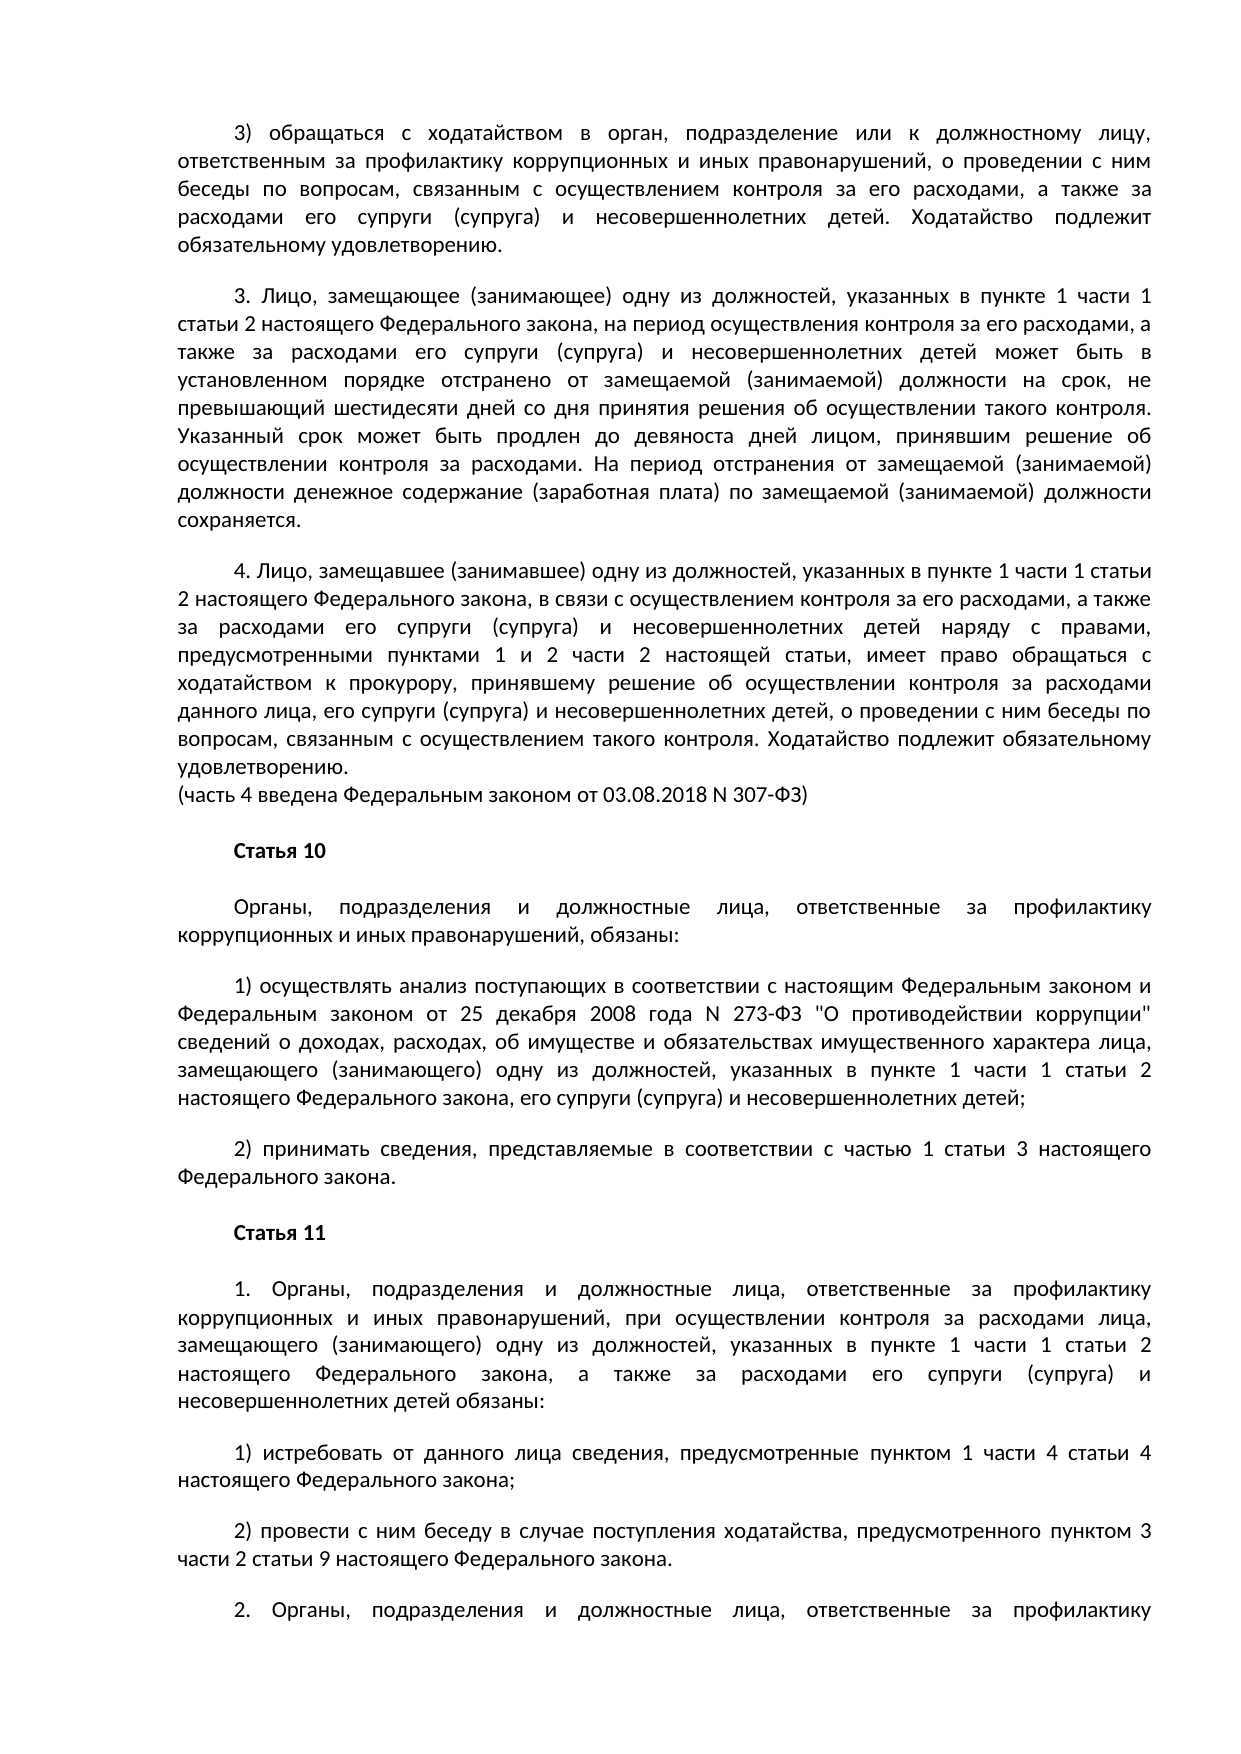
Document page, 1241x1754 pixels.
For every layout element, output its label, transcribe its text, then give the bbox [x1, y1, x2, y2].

title Статья 11 [177, 1218, 1152, 1247]
text 1) осуществлять анализ поступающих в соответствии с настоящим Федеральным законом и Федеральным законом от 25 декабря 2008 года N 273-ФЗ "О противодействии коррупции" сведений о доходах, расходах, об имуществе и обязательствах имущественного характера лица, замещающего (занимающего) одну из должностей, указанных в пункте 1 части 1 статьи 2 настоящего Федерального закона, его супруги (супруга) и несовершеннолетних детей; [177, 971, 1152, 1112]
text 3. Лицо, замещающее (занимающее) одну из должностей, указанных в пункте 1 части 1 статьи 2 настоящего Федерального закона, на период осуществления контроля за его расходами, а также за расходами его супруги (супруга) и несовершеннолетних детей может быть в установленном порядке отстранено от замещаемой (занимаемой) должности на срок, не превышающий шестидесяти дней со дня принятия решения об осуществлении такого контроля. Указанный срок может быть продлен до девяноста дней лицом, принявшим решение об осуществлении контроля за расходами. На период отстранения от замещаемой (занимаемой) должности денежное содержание (заработная плата) по замещаемой (занимаемой) должности сохраняется. [177, 281, 1152, 533]
text 4. Лицо, замещавшее (занимавшее) одну из должностей, указанных в пункте 1 части 1 статьи 2 настоящего Федерального закона, в связи с осуществлением контроля за его расходами, а также за расходами его супруги (супруга) и несовершеннолетних детей наряду с правами, предусмотренными пунктами 1 и 2 части 2 настоящей статьи, имеет право обращаться с ходатайством к прокурору, принявшему решение об осуществлении контроля за расходами данного лица, его супруги (супруга) и несовершеннолетних детей, о проведении с ним беседы по вопросам, связанным с осуществлением такого контроля. Ходатайство подлежит обязательному удовлетворению. [177, 556, 1152, 780]
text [177, 1596, 1152, 1623]
text 3) обращаться с ходатайством в орган, подразделение или к должностному лицу, ответственным за профилактику коррупционных и иных правонарушений, о проведении с ним беседы по вопросам, связанным с осуществлением контроля за его расходами, а также за расходами его супруги (супруга) и несовершеннолетних детей. Ходатайство подлежит обязательному удовлетворению. [177, 118, 1152, 258]
title Статья 10 [177, 836, 1152, 864]
text 1) истребовать от данного лица сведения, предусмотренные пунктом 1 части 4 статьи 4 настоящего Федерального закона; [177, 1438, 1152, 1494]
text Органы, подразделения и должностные лица, ответственные за профилактику коррупционных и иных правонарушений, обязаны: [177, 892, 1152, 948]
text 2) провести с ним беседу в случае поступления ходатайства, предусмотренного пунктом 3 части 2 статьи 9 настоящего Федерального закона. [177, 1517, 1152, 1573]
text (часть 4 введена Федеральным законом от 03.08.2018 N 307-ФЗ) [177, 780, 1152, 808]
text 2) принимать сведения, представляемые в соответствии с частью 1 статьи 3 настоящего Федерального закона. [177, 1134, 1152, 1191]
text 1. Органы, подразделения и должностные лица, ответственные за профилактику коррупционных и иных правонарушений, при осуществлении контроля за расходами лица, замещающего (занимающего) одну из должностей, указанных в пункте 1 части 1 статьи 2 настоящего Федерального закона, а также за расходами его супруги (супруга) и несовершеннолетних детей обязаны: [177, 1274, 1152, 1415]
